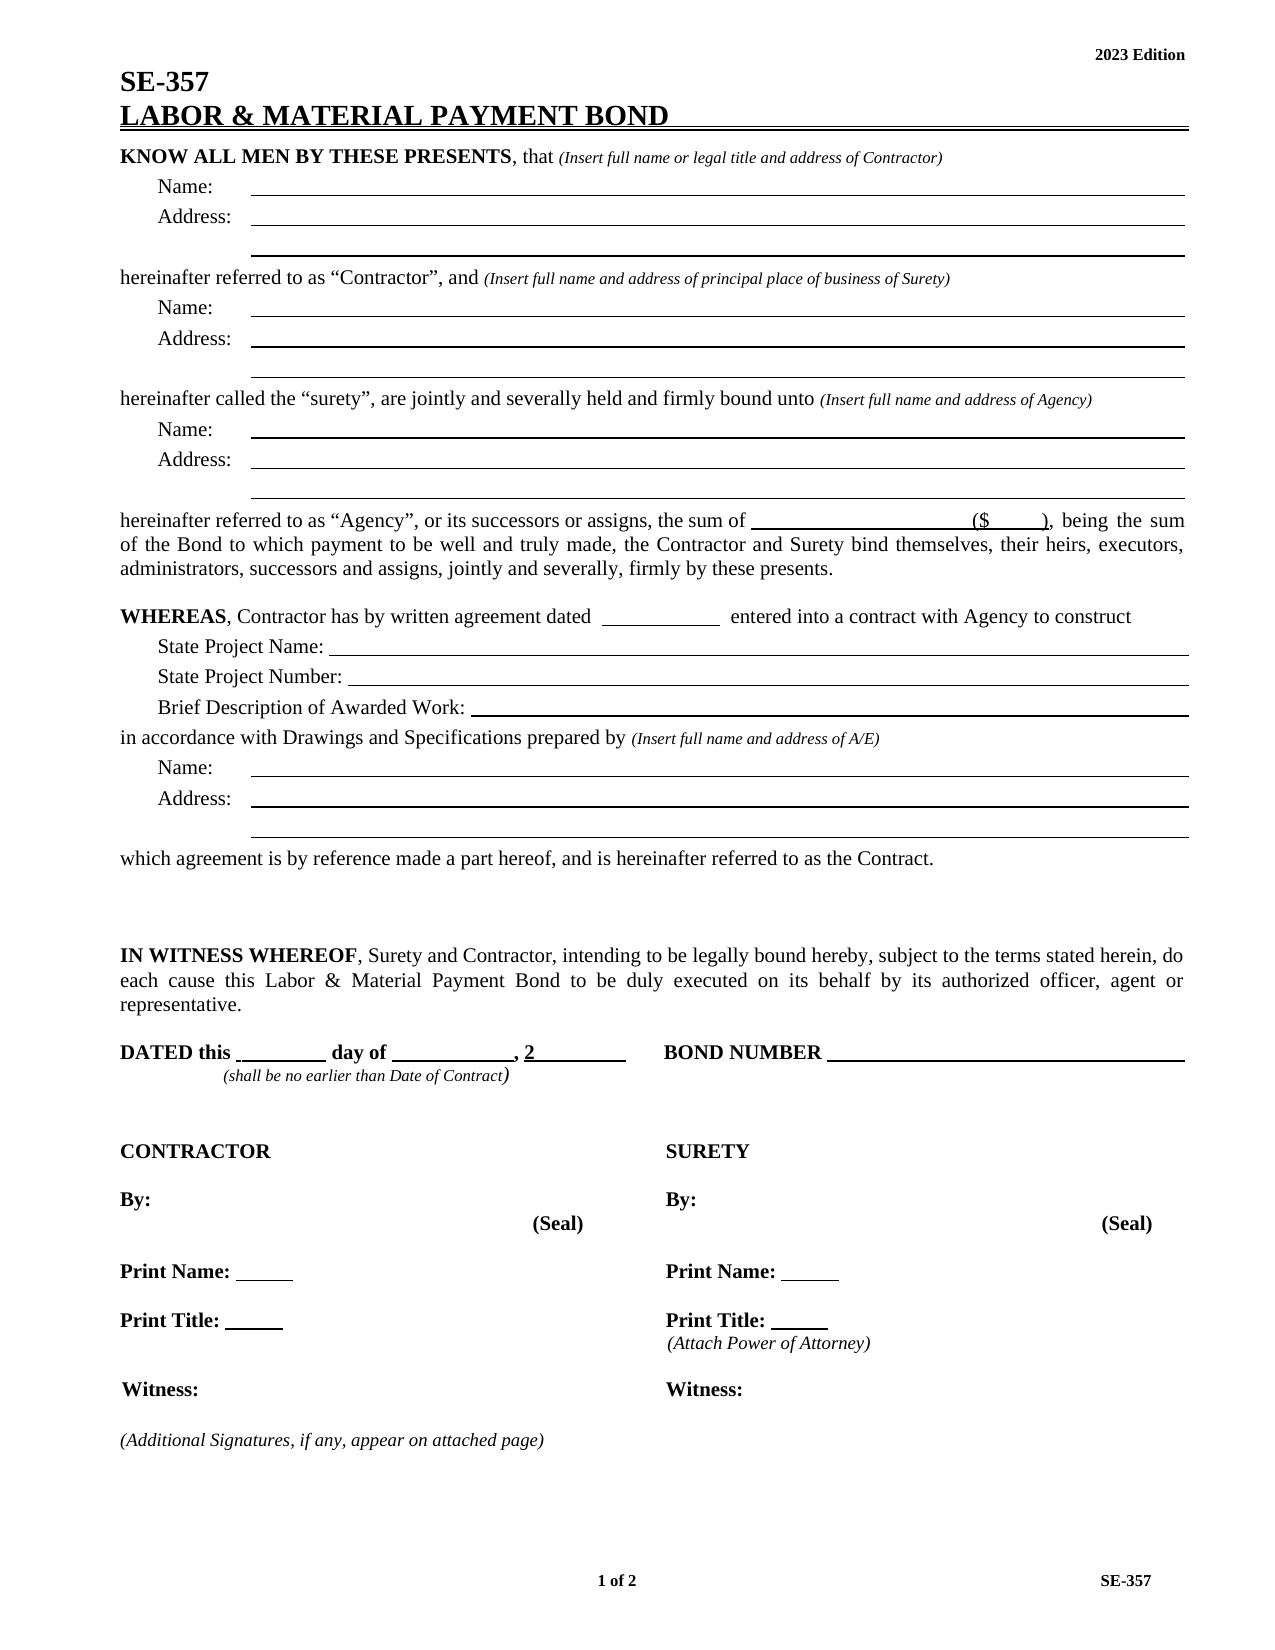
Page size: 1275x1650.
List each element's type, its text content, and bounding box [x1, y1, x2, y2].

table_cell Print Name: [654, 1235, 1198, 1283]
text Address: [157, 786, 1185, 810]
text Address: [157, 326, 1185, 350]
text (Additional Signatures, if any, appear on attached page) [120, 1426, 1185, 1451]
text which agreement is by reference made a part hereof, and is hereinafter referred to as the Contract. [120, 846, 1185, 870]
text (shall be no earlier than Date of Contract) [120, 1064, 1185, 1086]
text State Project Number: [157, 664, 1185, 688]
table_header SURETY [654, 1139, 1198, 1163]
table_cell Print Name: [109, 1235, 654, 1283]
text hereinafter referred to as “Contractor”, and (Insert full name and address of principal place of business of Surety) [120, 265, 1185, 289]
table_cell Witness: [654, 1353, 1198, 1401]
table_cell By: (Seal) [654, 1163, 1198, 1235]
table_cell Print Title: (Attach Power of Attorney) [654, 1284, 1198, 1353]
text Brief Description of Awarded Work: [157, 695, 1185, 719]
text KNOW ALL MEN BY THESE PRESENTS, that (Insert full name or legal title and address of Contractor) [120, 144, 1185, 168]
text Name: [157, 174, 1185, 198]
text Name: [157, 295, 1185, 319]
text Name: [157, 755, 1185, 779]
table_cell Print Title: [109, 1284, 654, 1353]
text Address: [157, 204, 1185, 228]
text Address: [157, 447, 1185, 471]
text State Project Name: [157, 634, 1185, 658]
text Name: [157, 417, 1185, 441]
text hereinafter referred to as “Agency”, or its successors or assigns, the sum of ($ ), being the sum of the Bond to which payment to be well and truly made, the Contractor and Surety bind themselves, their heirs, executors, administrators, successors and assigns, jointly and severally, firmly by these presents. [120, 507, 1185, 580]
text DATED this day of , 2 BOND NUMBER [120, 1040, 1185, 1064]
text IN WITNESS WHEREOF, Surety and Contractor, intending to be legally bound hereby, subject to the terms stated herein, do each cause this Labor & Material Payment Bond to be duly executed on its behalf by its authorized officer, agent or representative. [120, 943, 1185, 1016]
text in accordance with Drawings and Specifications prepared by (Insert full name and address of A/E) [120, 725, 1185, 749]
table_cell Witness: [109, 1353, 654, 1401]
table_cell By: (Seal) [109, 1163, 654, 1235]
text WHEREAS, Contractor has by written agreement dated entered into a contract with Agency to construct [120, 604, 1185, 628]
table_header CONTRACTOR [109, 1139, 654, 1163]
text hereinafter called the “surety”, are jointly and severally held and firmly bound unto (Insert full name and address of Agency) [120, 386, 1185, 410]
